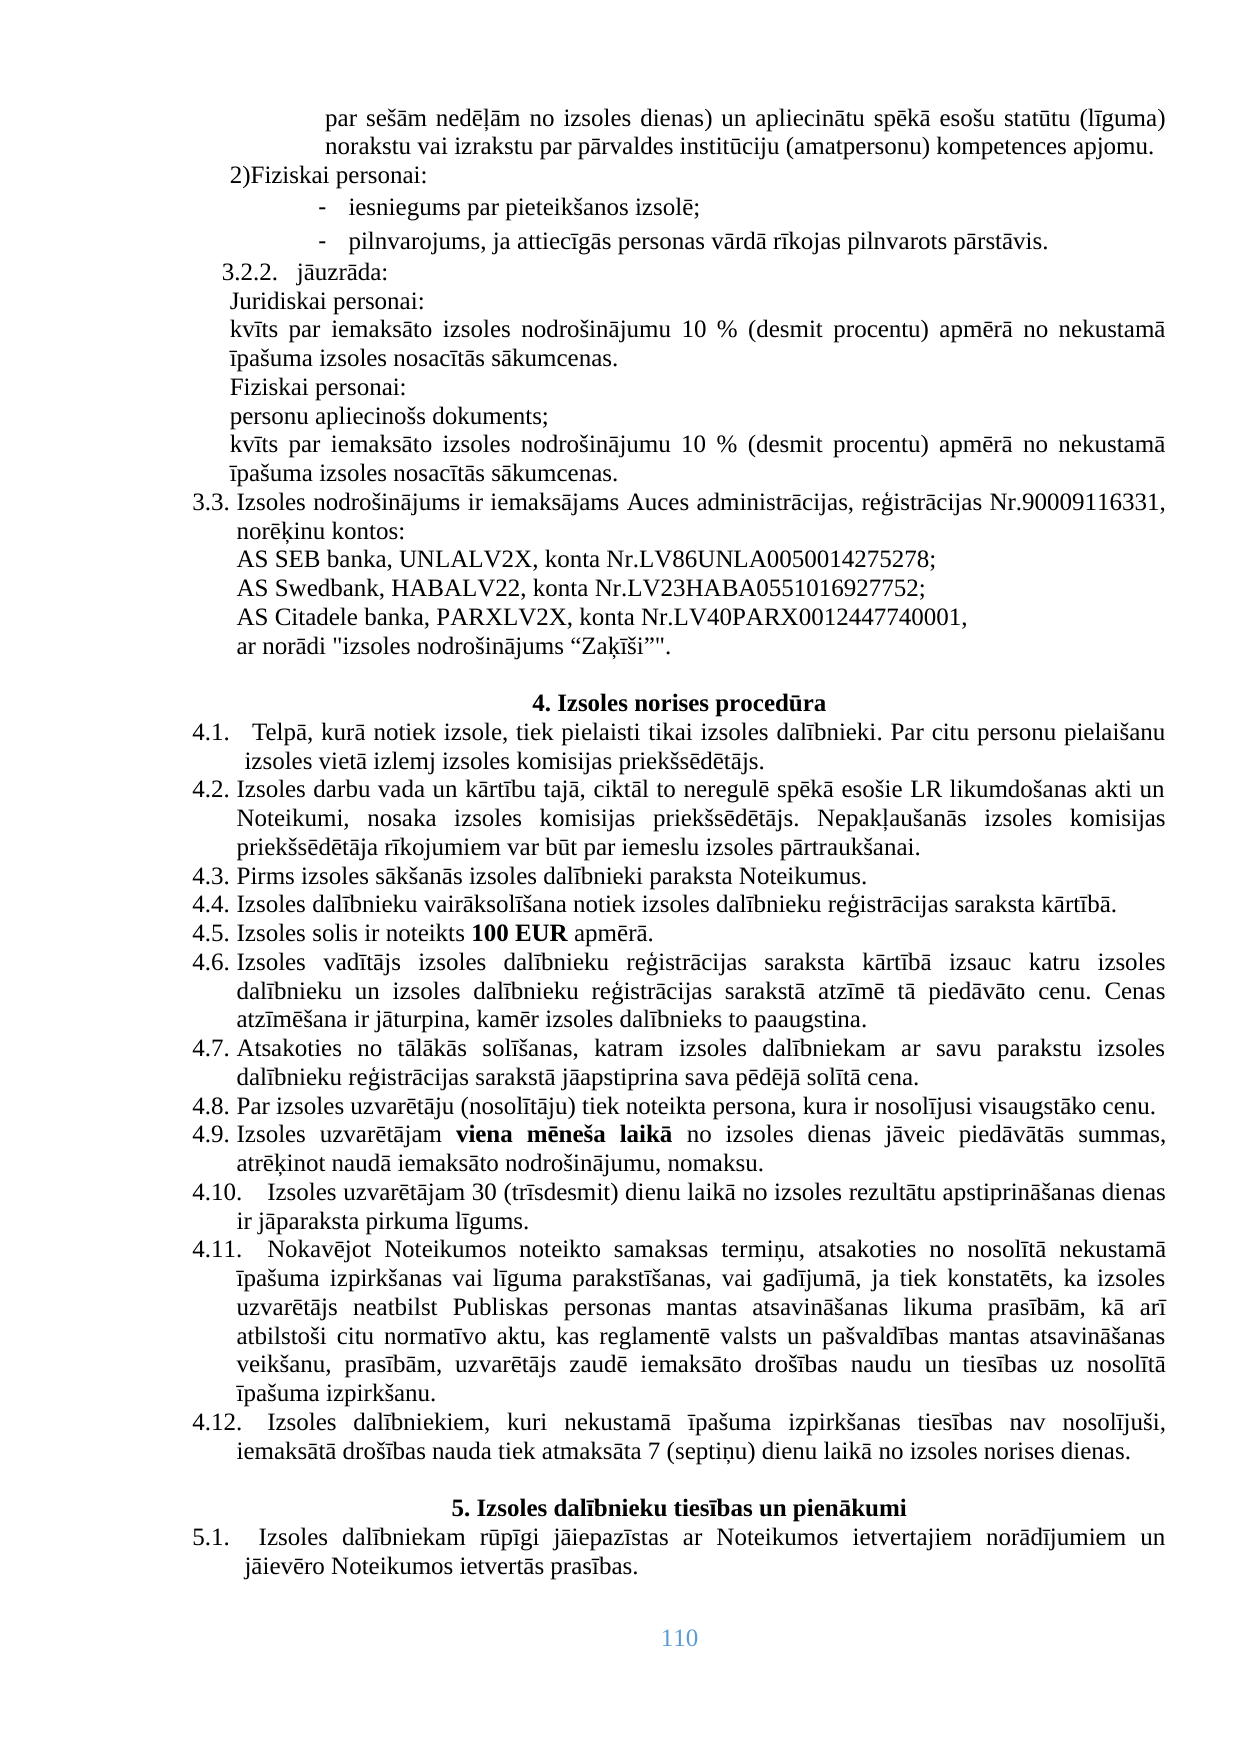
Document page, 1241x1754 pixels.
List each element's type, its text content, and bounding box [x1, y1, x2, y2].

text AS SEB banka, UNLALV2X, konta Nr.LV86UNLA0050014275278; [236, 544, 1167, 573]
text kvīts par iemaksāto izsoles nodrošinājumu 10 % (desmit procentu) apmērā no nekustamā īpašuma izsoles nosacītās sākumcenas. [229, 314, 1167, 372]
list Izsoles dalībniekiem, kuri nekustamā īpašuma izpirkšanas tiesības nav nosolījuši, iemaksātā drošības nauda tiek atmaksāta 7 (septiņu) dienu laikā no izsoles norises dienas. [192, 1407, 1167, 1464]
text Juridiskai personai: [229, 286, 1167, 314]
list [287, 103, 1167, 160]
list Izsoles vadītājs izsoles dalībnieku reģistrācijas saraksta kārtībā izsauc katru izsoles dalībnieku un izsoles dalībnieku reģistrācijas sarakstā atzīmē tā piedāvāto cenu. Cenas atzīmēšana ir jāturpina, kamēr izsoles dalībnieks to paaugstina. [192, 947, 1167, 1033]
list Nokavējot Noteikumos noteikto samaksas termiņu, atsakoties no nosolītā nekustamā īpašuma izpirkšanas vai līguma parakstīšanas, vai gadījumā, ja tiek konstatēts, ka izsoles uzvarētājs neatbilst Publiskas personas mantas atsavināšanas likuma prasībām, kā arī atbilstoši citu normatīvo , kas reglamentē valsts un pašvaldības mantas atsavināšanas veikšanu, prasībām, uzvarētājs zaudē iemaksāto drošības naudu un tiesības uz nosolītā īpašuma izpirkšanu. [192, 1234, 1167, 1407]
text 5. Izsoles dalībnieku tiesības un pienākumi [192, 1493, 1167, 1522]
list iesniegums par pieteikšanos izsolē; [318, 189, 1167, 223]
list Telpā, kurā notiek izsole, tiek pielaisti tikai izsoles dalībnieki. Par citu personu pielaišanu izsoles vietā izlemj izsoles komisijas priekšsēdētājs. [192, 717, 1167, 774]
list Izsoles nodrošinājums ir iemaksājams Auces administrācijas, reģistrācijas Nr.90009116331, norēķinu kontos: [192, 487, 1167, 544]
text 2)Fiziskai personai: [229, 160, 1167, 189]
list Izsoles uzvarētājam 30 (trīsdesmit) dienu laikā no izsoles rezultātu apstiprināšanas dienas ir jāparaksta pirkuma līgums. [192, 1177, 1167, 1234]
text personu apliecinošs dokuments; [229, 401, 1167, 429]
list Atsakoties no tālākās solīšanas, katram izsoles dalībniekam ar savu parakstu izsoles dalībnieku reģistrācijas sarakstā jāapstiprina sava pēdējā solītā cena. [192, 1033, 1167, 1091]
list Pirms izsoles sākšanās izsoles dalībnieki paraksta Noteikumus. [192, 861, 1167, 889]
list Izsoles dalībnieku vairāksolīšana notiek izsoles dalībnieku reģistrācijas saraksta kārtībā. [192, 889, 1167, 918]
list pilnvarojums, ja attiecīgās personas vārdā rīkojas pilnvarots pārstāvis. [318, 223, 1167, 257]
list Izsoles uzvarētājam viena mēneša laikā no izsoles dienas jāveic piedāvātās summas, atrēķinot naudā iemaksāto nodrošinājumu, nomaksu. [192, 1119, 1167, 1177]
text Fiziskai personai: [229, 372, 1167, 401]
text AS Citadele banka, PARXLV2X, konta Nr.LV40PARX0012447740001, [236, 602, 1167, 631]
list Izsoles solis ir noteikts 100 EUR apmērā. [192, 918, 1167, 947]
text ar norādi "izsoles nodrošinājums “Zaķīši”". [236, 631, 1167, 659]
text AS Swedbank, HABALV22, konta Nr.LV23HABA0551016927752; [236, 573, 1167, 602]
list Izsoles darbu vada un kārtību tajā, ciktāl to neregulē spēkā esošie LR likumdošanas un Noteikumi, nosaka izsoles komisijas priekšsēdētājs. Nepakļaušanās izsoles komisijas priekšsēdētāja rīkojumiem var būt par iemeslu izsoles pārtraukšanai. [192, 774, 1167, 861]
list Izsoles dalībniekam rūpīgi jāiepazīstas ar Noteikumos ietvertajiem norādījumiem un jāievēro Noteikumos ietvertās prasības. [192, 1522, 1167, 1579]
list Par izsoles uzvarētāju (nosolītāju) tiek noteikta persona, kura ir nosolījusi visaugstāko cenu. [192, 1091, 1167, 1119]
text 4. Izsoles norises procedūra [192, 688, 1167, 717]
list jāuzrāda: [222, 257, 1167, 286]
text kvīts par iemaksāto izsoles nodrošinājumu 10 % (desmit procentu) apmērā no nekustamā īpašuma izsoles nosacītās sākumcenas. [229, 429, 1167, 487]
